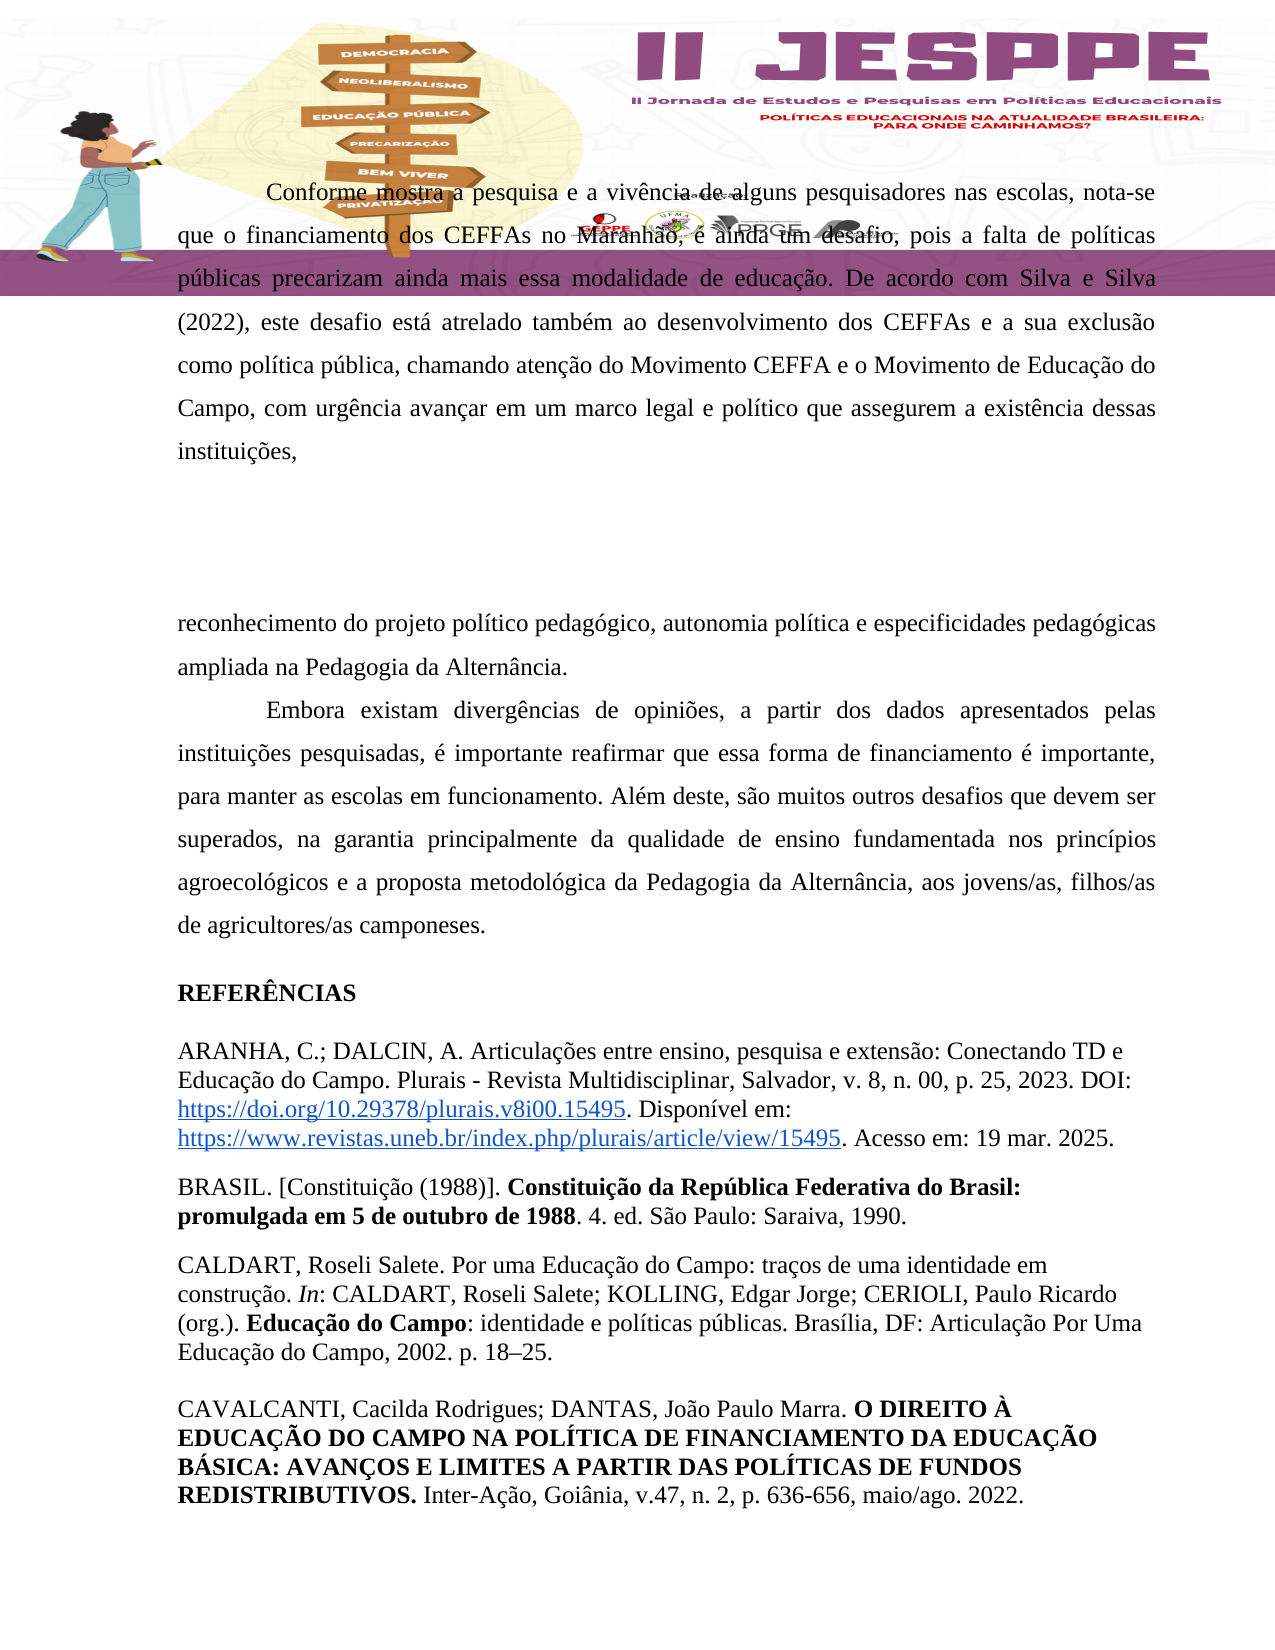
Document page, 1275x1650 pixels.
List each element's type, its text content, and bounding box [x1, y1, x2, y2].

picture [0, 18, 1275, 296]
text Conforme mostra a pesquisa e a vivência de alguns pesquisadores nas escolas, nota-se que o financiamento dos CEFFAs no Maranhão, é ainda um desafio, pois a falta de políticas públicas precarizam ainda mais essa modalidade de educação. De acordo com Silva e Silva (2022), este desafio está atrelado também ao desenvolvimento dos CEFFAs e a sua exclusão como política pública, chamando atenção do Movimento CEFFA e o Movimento de Educação do Campo, com urgência avançar em um marco legal e político que assegurem a existência dessas instituições, [177, 177, 1157, 465]
text Embora existam divergências de opiniões, a partir dos dados apresentados pelas instituições pesquisadas, é importante reafirmar que essa forma de financiamento é importante, para manter as escolas em funcionamento. Além deste, são muitos outros desafios que devem ser superados, na garantia principalmente da qualidade de ensino fundamentada nos princípios agroecológicos e a proposta metodológica da Pedagogia da Alternância, aos jovens/as, filhos/as de agricultores/as camponeses. [177, 695, 1157, 939]
text ARANHA, C.; DALCIN, A. Articulações entre ensino, pesquisa e extensão: Conectando TD e Educação do Campo. Plurais - Revista Multidisciplinar, Salvador, v. 8, n. 00, p. 25, 2023. DOI: https://doi.org/10.29378/plurais.v8i00.15495. Disponível em: https://www.revistas.uneb.br/index.php/plurais/article/view/15495. Acesso em: 19 mar. 2025. [177, 1036, 1157, 1151]
text REFERÊNCIAS [177, 978, 1157, 1007]
text CALDART, Roseli Salete. Por uma Educação do Campo: traços de uma identidade em construção. In: CALDART, Roseli Salete; KOLLING, Edgar Jorge; CERIOLI, Paulo Ricardo (org.). Educação do Campo: identidade e políticas públicas. Brasília, DF: Articulação Por Uma Educação do Campo, 2002. p. 18–25. [553, 1251, 1157, 1366]
text reconhecimento do projeto político pedagógico, autonomia política e especificidades pedagógicas ampliada na Pedagogia da Alternância. [177, 608, 1157, 680]
text BRASIL. [Constituição (1988)]. Constituição da República Federativa do Brasil: promulgada em 5 de outubro de 1988. 4. ed. São Paulo: Saraiva, 1990. [177, 1172, 1157, 1230]
